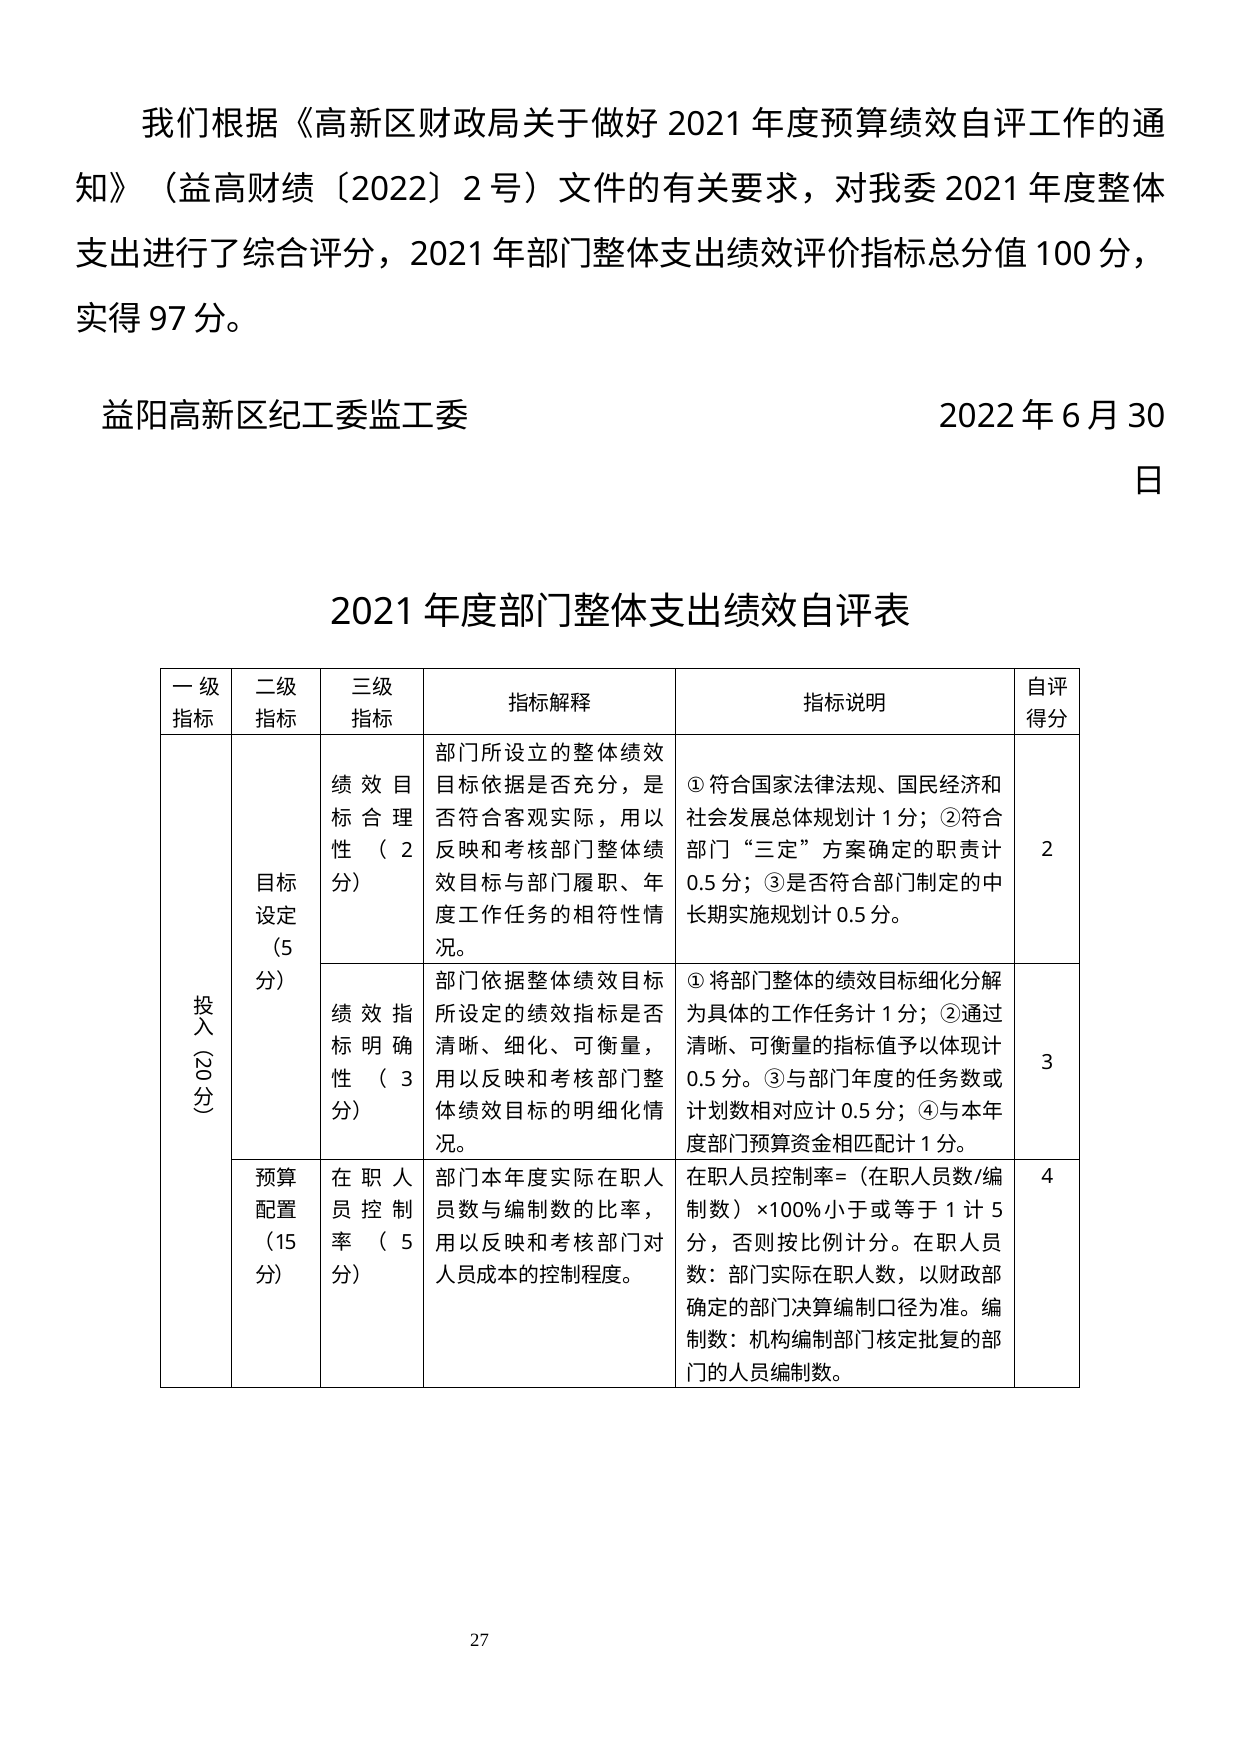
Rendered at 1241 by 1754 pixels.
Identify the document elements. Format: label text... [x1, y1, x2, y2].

table_header 三级 指标 [321, 669, 423, 734]
table_cell 绩效目标合理性（2分） [321, 735, 423, 962]
table_cell ①将部门整体的绩效目标细化分解为具体的工作任务计1分；②通过清晰、可衡量的指标值予以体现计0.5分。③与部门年度的任务数或计划数相对应计0.5分；④与本年度部门预算资金相匹配计1分。 [676, 964, 1014, 1158]
table_header 指标解释 [424, 669, 675, 734]
text 2021年度部门整体支出绩效自评表 [75, 576, 1165, 641]
table_cell 4 [1015, 1160, 1079, 1387]
table_cell 投入（20分） [161, 735, 231, 1387]
table_cell 预算 配置（15分） [232, 1160, 320, 1387]
table_cell 2 [1015, 735, 1079, 962]
text 益阳高新区纪工委监工委 2022年6月30日 [75, 381, 1165, 511]
table_cell 3 [1015, 964, 1079, 1158]
table_cell 部门所设立的整体绩效目标依据是否充分，是否符合客观实际，用以反映和考核部门整体绩效目标与部门履职、年度工作任务的相符性情况。 [424, 735, 675, 962]
table_header 自评得分 [1015, 669, 1079, 734]
table_header 指标说明 [676, 669, 1014, 734]
table_header 一级指标 [161, 669, 231, 734]
table_cell 绩效指标明确性（3分） [321, 964, 423, 1158]
table_cell 部门本年度实际在职人员数与编制数的比率，用以反映和考核部门对人员成本的控制程度。 [424, 1160, 675, 1387]
text 我们根据《高新区财政局关于做好2021年度预算绩效自评工作的通知》（益高财绩〔2022〕2号）文件的有关要求，对我委2021年度整体支出进行了综合评分，2021年部门整体支出绩效评价指标总分值100分，实得97分。 [75, 88, 1165, 348]
table_cell 在职人员控制率=（在职人员数/编制数）×100%小于或等于1计5分，否则按比例计分。在职人员数：部门实际在职人数，以财政部确定的部门决算编制口径为准。编制数：机构编制部门核定批复的部门的人员编制数。 [676, 1160, 1014, 1387]
table_cell ①符合国家法律法规、国民经济和社会发展总体规划计1分；②符合部门“三定”方案确定的职责计0.5分；③是否符合部门制定的中长期实施规划计0.5分。 [676, 735, 1014, 962]
table_cell 部门依据整体绩效目标所设定的绩效指标是否清晰、细化、可衡量，用以反映和考核部门整体绩效目标的明细化情况。 [424, 964, 675, 1158]
table_header 二级 指标 [232, 669, 320, 734]
table_cell 在职人员控制率（5分） [321, 1160, 423, 1387]
table_cell 目标 设定 （5分） [232, 735, 320, 1158]
